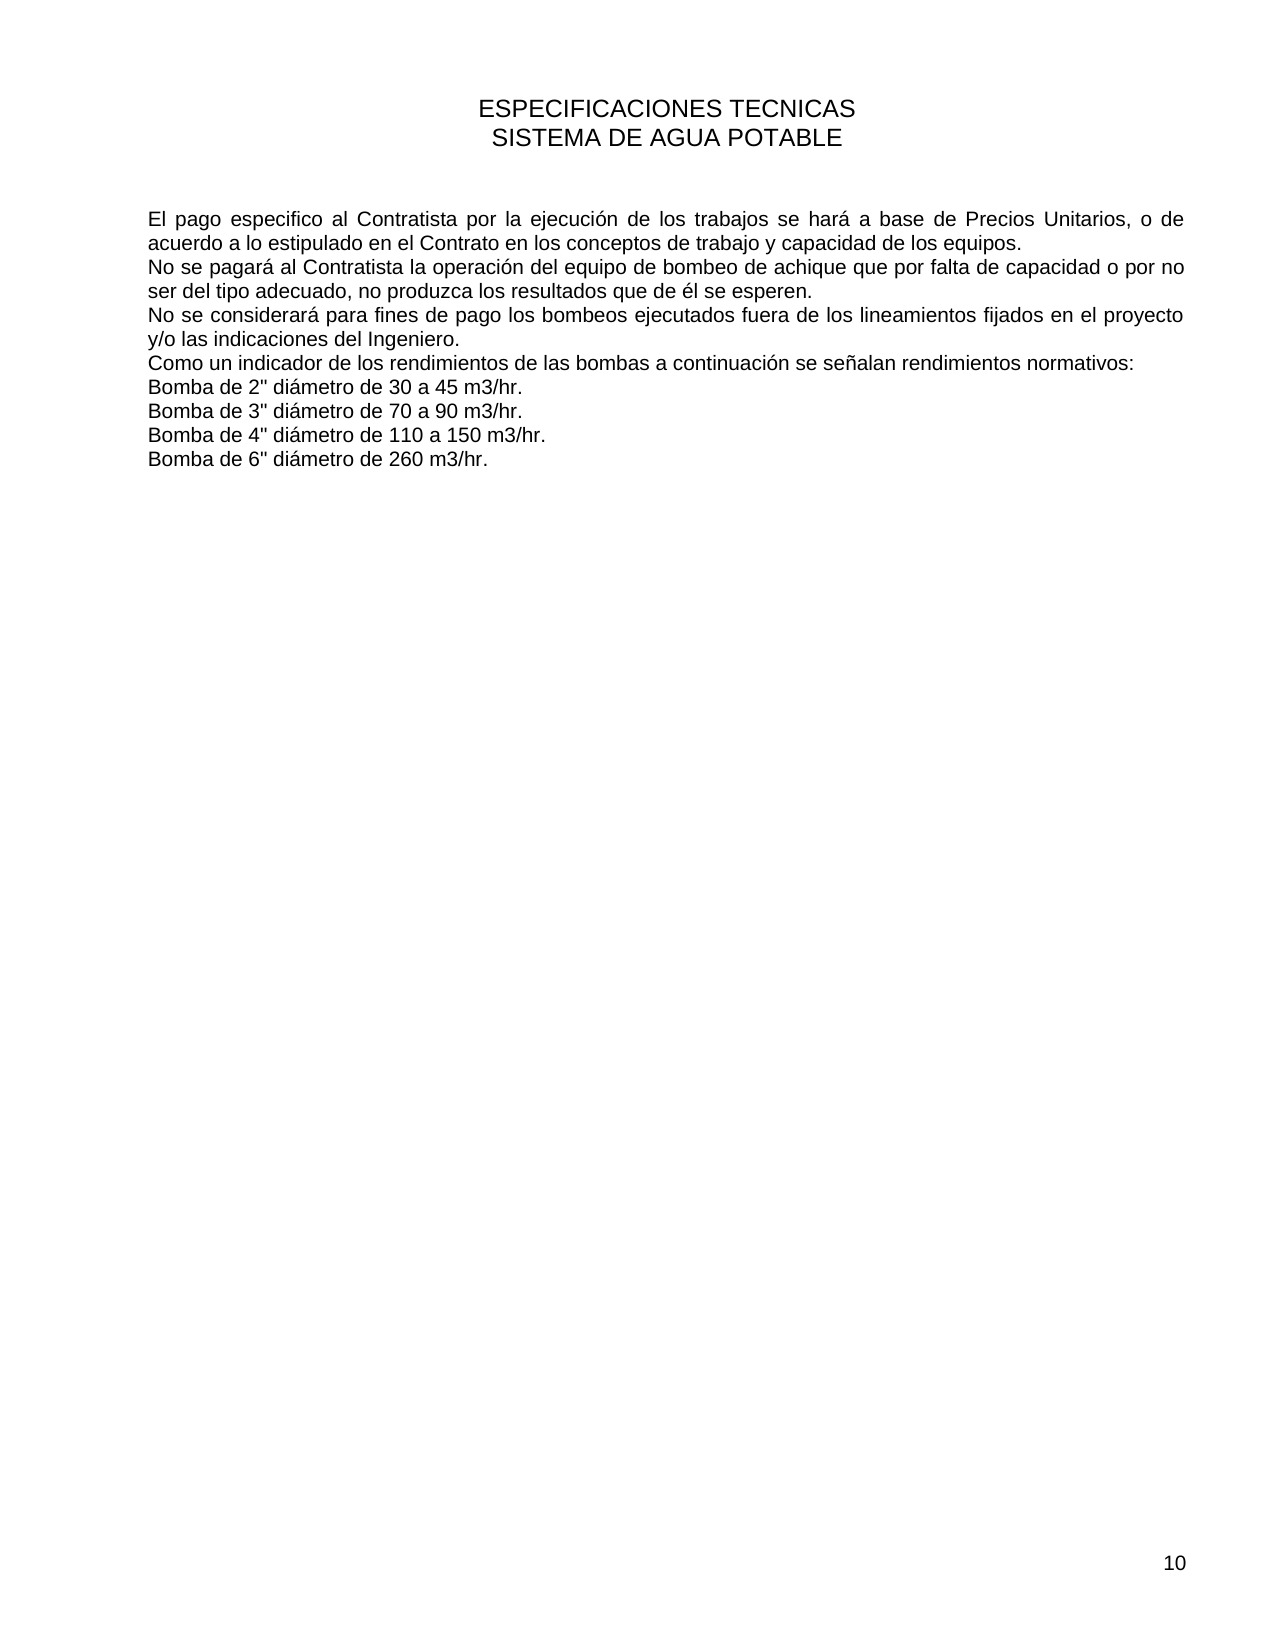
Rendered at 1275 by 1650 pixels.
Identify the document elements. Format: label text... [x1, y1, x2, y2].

text Bomba de 3" diámetro de 90 m3/hr. [148, 398, 1186, 422]
text El pago especifico al Contratista por la ejecución de los trabajos se hará a base de Precios Unitarios, o de acuerdo a lo estipulado en el Contrato en los conceptos de trabajo y capacidad de los equipos. [148, 207, 1186, 255]
text Como un indicador de los rendimientos de las bombas a continuación se señalan rendimientos normativos: [148, 351, 1186, 374]
text No se considerará para fines de pago los bombeos ejecutados fuera de los lineamientos fijados en el proyecto y/o las indicaciones del Ingeniero. [148, 303, 1186, 351]
text Bomba de 2" diámetro de 45 m3/hr. [148, 374, 1186, 398]
text Bomba de 4" diámetro de 150 m3/hr. [148, 422, 1186, 446]
text Bomba de 6" diámetro de 260 m3/hr. [148, 446, 1186, 470]
text No se pagará al Contratista la operación del equipo de bombeo de achique que por falta de capacidad o por no ser del tipo adecuado, no produzca los resultados que de él se esperen. [148, 255, 1186, 303]
